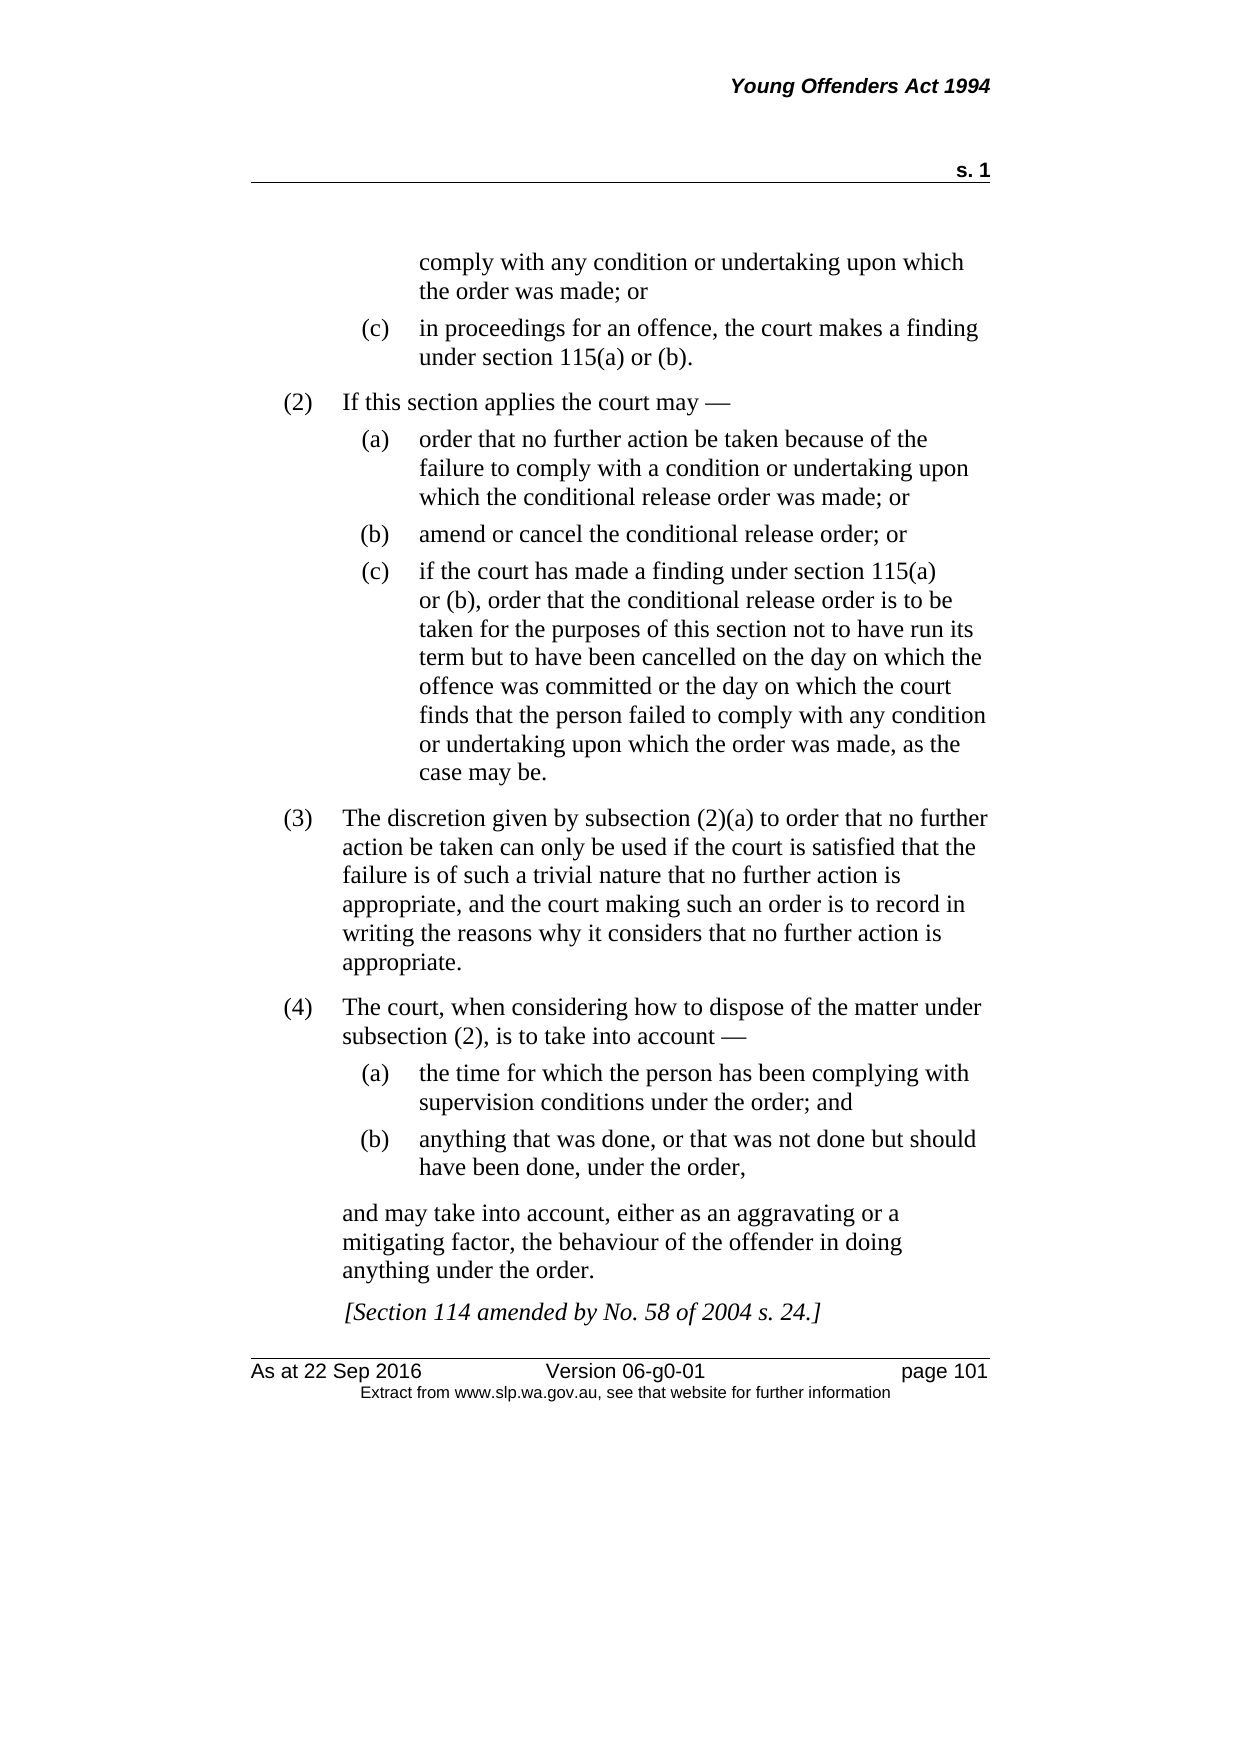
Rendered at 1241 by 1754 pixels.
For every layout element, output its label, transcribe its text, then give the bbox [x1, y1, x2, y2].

text (c) if the court has made a finding under section 115(a) or (b), order that the conditional release order is to be taken for the purposes of this section not to have run its term but to have been cancelled on the day on which the offence was committed or the day on which the court finds that the person failed to comply with any condition or undertaking upon which the order was made, as the case may be. [251, 556, 990, 786]
text (a) order that no further action be taken because of the failure to comply with a condition or undertaking upon which the conditional release order was made; or [251, 424, 990, 511]
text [251, 247, 990, 305]
text (b) anything that was done, or that was not done but should have been done, under the order, [251, 1124, 990, 1181]
text (4) The court, when considering how to dispose of the matter under subsection (2), is to take into account — [251, 992, 990, 1049]
text (3) The discretion given by subsection (2)(a) to order that no further action be taken can only be used if the court is satisfied that the failure is of such a trivial nature that no further action is appropriate, and the court making such an order is to record in writing the reasons why it considers that no further action is appropriate. [251, 803, 990, 975]
text (a) the time for which the person has been complying with supervision conditions under the order; and [251, 1058, 990, 1115]
text (b) amend or cancel the conditional release order; or [251, 519, 990, 548]
text (c) in proceedings for an offence, the court makes a finding under section 115(a) or (b). [251, 313, 990, 371]
text and may take into account, either as an aggravating or a mitigating factor, the behaviour of the offender in doing anything under the order. [251, 1198, 990, 1284]
text (2) If this section applies the court may — [251, 387, 990, 416]
text [Section 114 amended by No. 58 of 2004 s. 24.] [251, 1297, 990, 1325]
